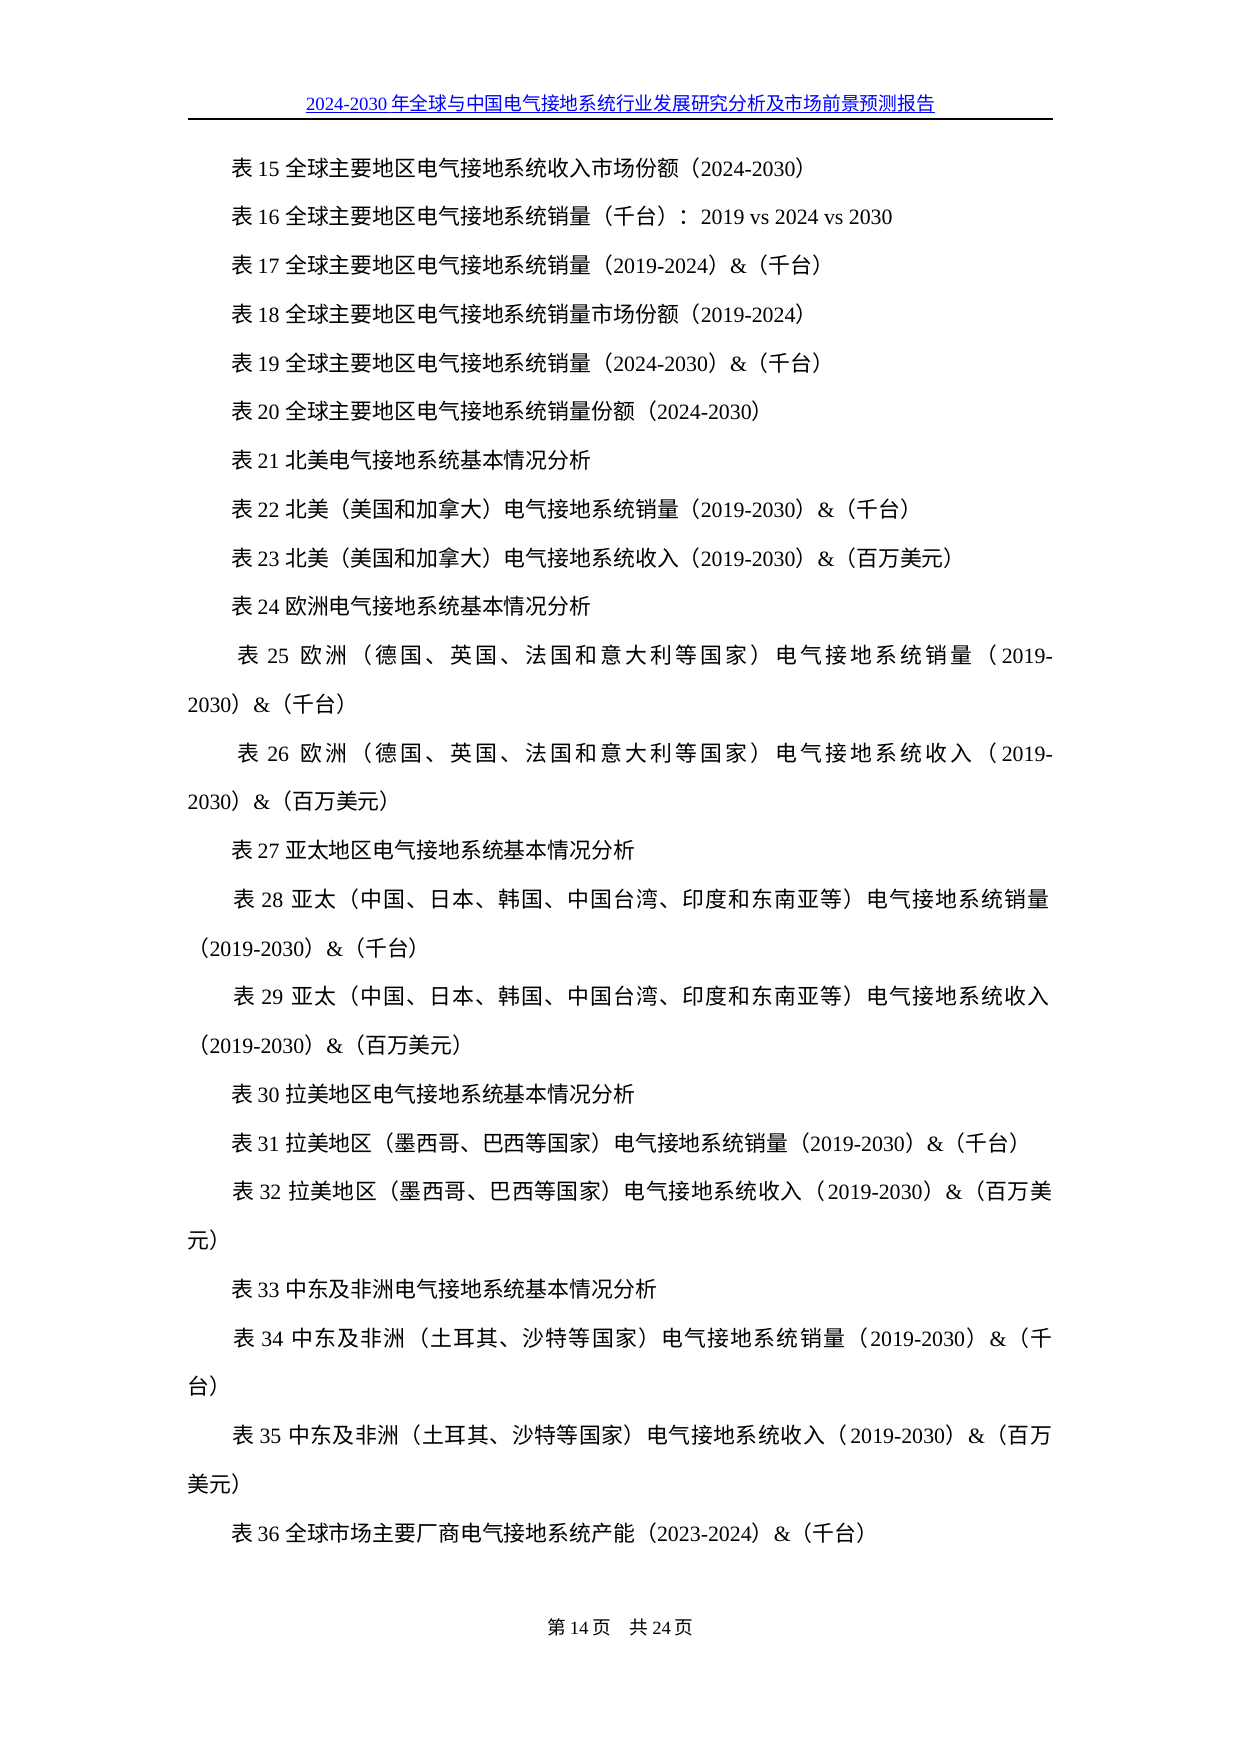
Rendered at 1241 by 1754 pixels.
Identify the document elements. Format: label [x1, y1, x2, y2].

text [187, 150, 1053, 1548]
